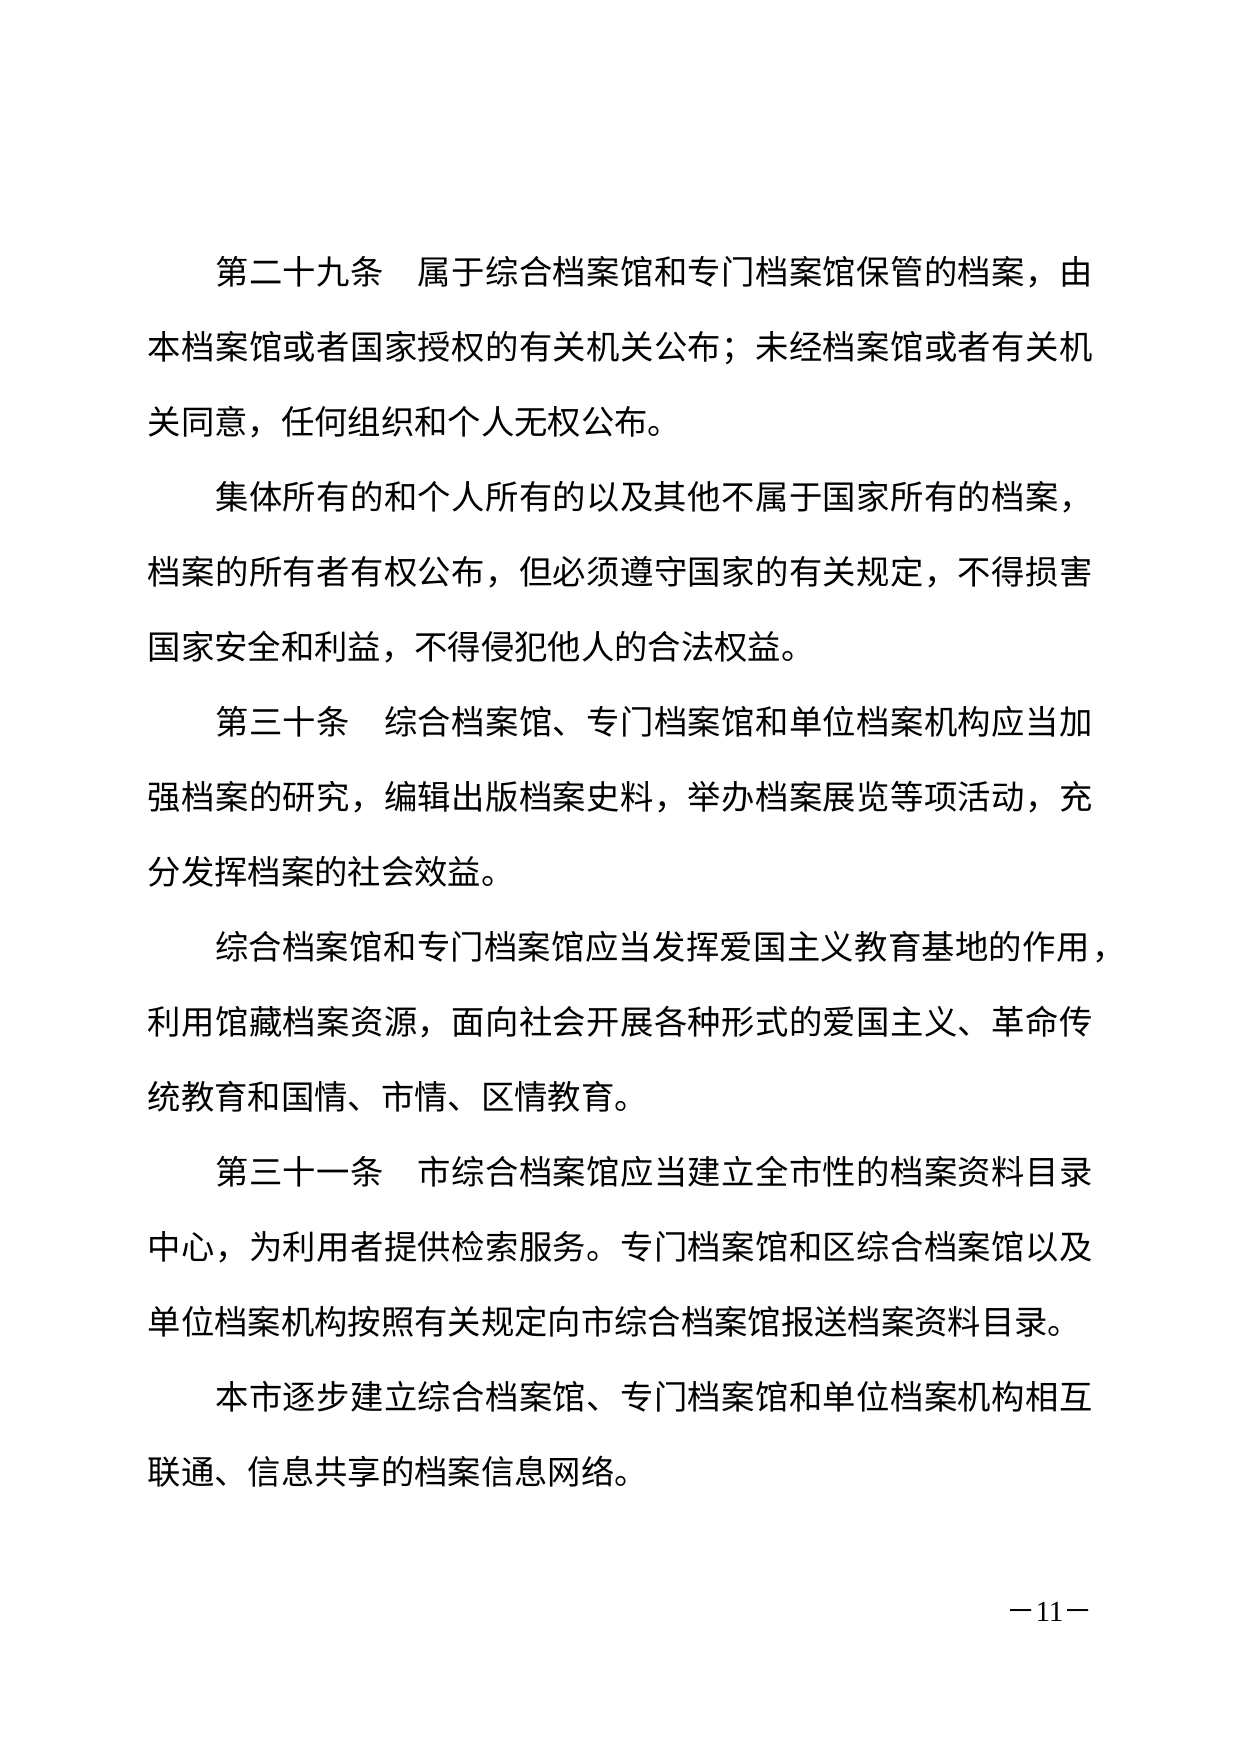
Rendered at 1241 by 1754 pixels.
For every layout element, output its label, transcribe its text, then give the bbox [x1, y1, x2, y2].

text 综合档案馆和专门档案馆应当发挥爱国主义教育基地的作用，利用馆藏档案资源，面向社会开展各种形式的爱国主义、革命传统教育和国情、市情、区情教育。 [148, 907, 1092, 1132]
text 第三十一条 市综合档案馆应当建立全市性的档案资料目录中心，为利用者提供检索服务。专门档案馆和区综合档案馆以及单位档案机构按照有关规定向市综合档案馆报送档案资料目录。 [148, 1132, 1092, 1357]
text 集体所有的和个人所有的以及其他不属于国家所有的档案，档案的所有者有权公布，但必须遵守国家的有关规定，不得损害国家安全和利益，不得侵犯他人的合法权益。 [148, 457, 1092, 682]
text 第三十条 综合档案馆、专门档案馆和单位档案机构应当加强档案的研究，编辑出版档案史料，举办档案展览等项活动，充分发挥档案的社会效益。 [148, 682, 1092, 907]
text 第二十九条 属于综合档案馆和专门档案馆保管的档案，由本档案馆或者国家授权的有关机关公布；未经档案馆或者有关机关同意，任何组织和个人无权公布。 [148, 232, 1092, 457]
text 本市逐步建立综合档案馆、专门档案馆和单位档案机构相互联通、信息共享的档案信息网络。 [148, 1357, 1092, 1507]
